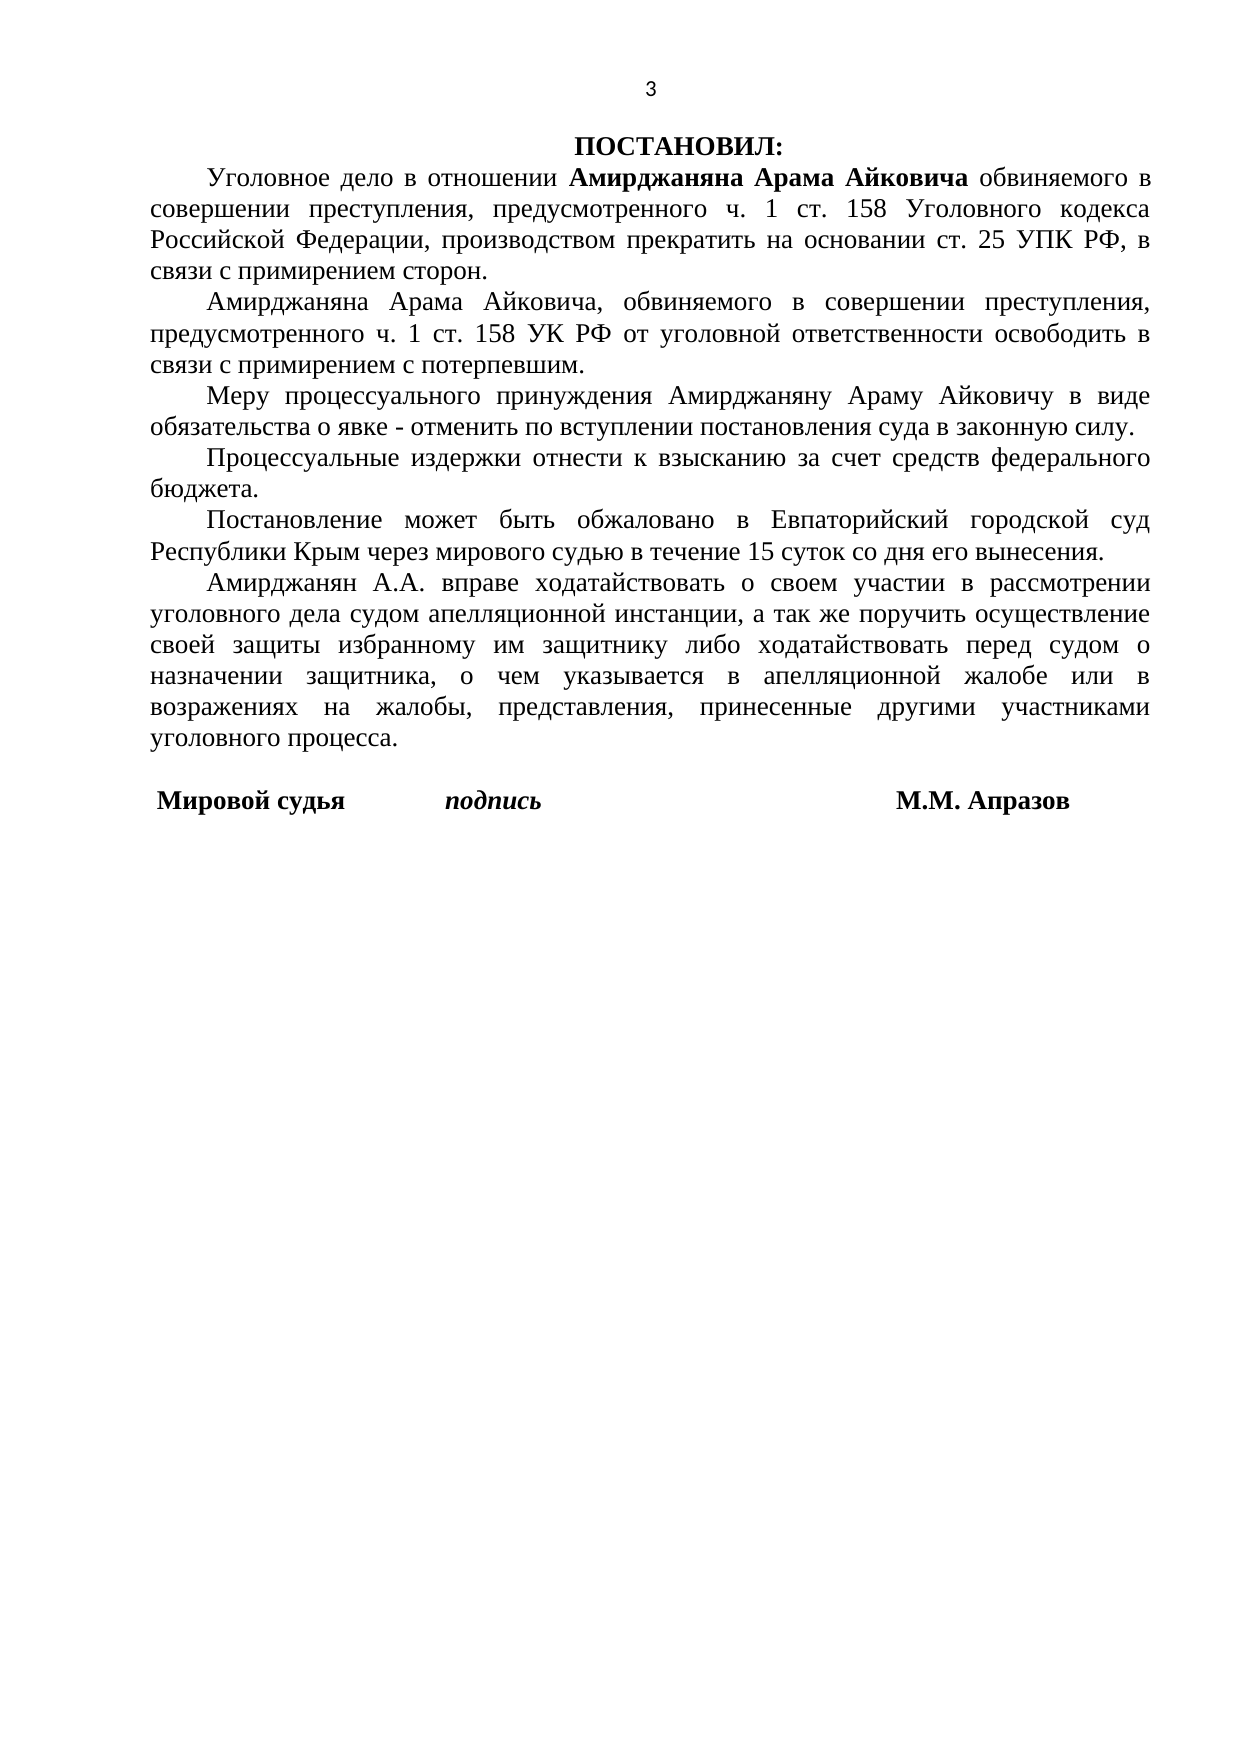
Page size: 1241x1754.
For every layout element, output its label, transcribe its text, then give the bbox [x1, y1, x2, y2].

text Постановление может быть обжаловано в Евпаторийский городской суд Республики Крым через мирового судью в течение 15 суток со дня его вынесения. [150, 503, 1152, 566]
text Амирджаняна Арама Айковича, обвиняемого в совершении преступления, предусмотренного ч. 1 ст. 158 УК РФ от уголовной ответственности освободить в связи с примирением с потерпевшим. [150, 286, 1152, 379]
text ПОСТАНОВИЛ: [150, 130, 1152, 161]
text Уголовное дело в отношении Амирджаняна Арама Айковича обвиняемого в совершении преступления, предусмотренного ч. 1 ст. 158 Уголовного кодекса Российской Федерации, производством прекратить на основании ст. 25 УПК РФ, в связи с примирением сторон. [150, 161, 1152, 286]
text Амирджанян А.А. вправе ходатайствовать о своем участии в рассмотрении уголовного дела судом апелляционной инстанции, а так же поручить осуществление своей защиты избранному им защитнику либо ходатайствовать перед судом о назначении защитника, о чем указывается в апелляционной жалобе или в возражениях на жалобы, представления, принесенные другими участниками уголовного процесса. [150, 566, 1152, 753]
text Мировой судья подпись М.М. Апразов [150, 784, 1152, 815]
text Меру процессуального принуждения Амирджаняну Араму Айковичу в виде обязательства о явке - отменить по вступлении постановления суда в законную силу. [150, 379, 1152, 441]
text Процессуальные издержки отнести к взысканию за счет средств федерального бюджета. [150, 441, 1152, 503]
